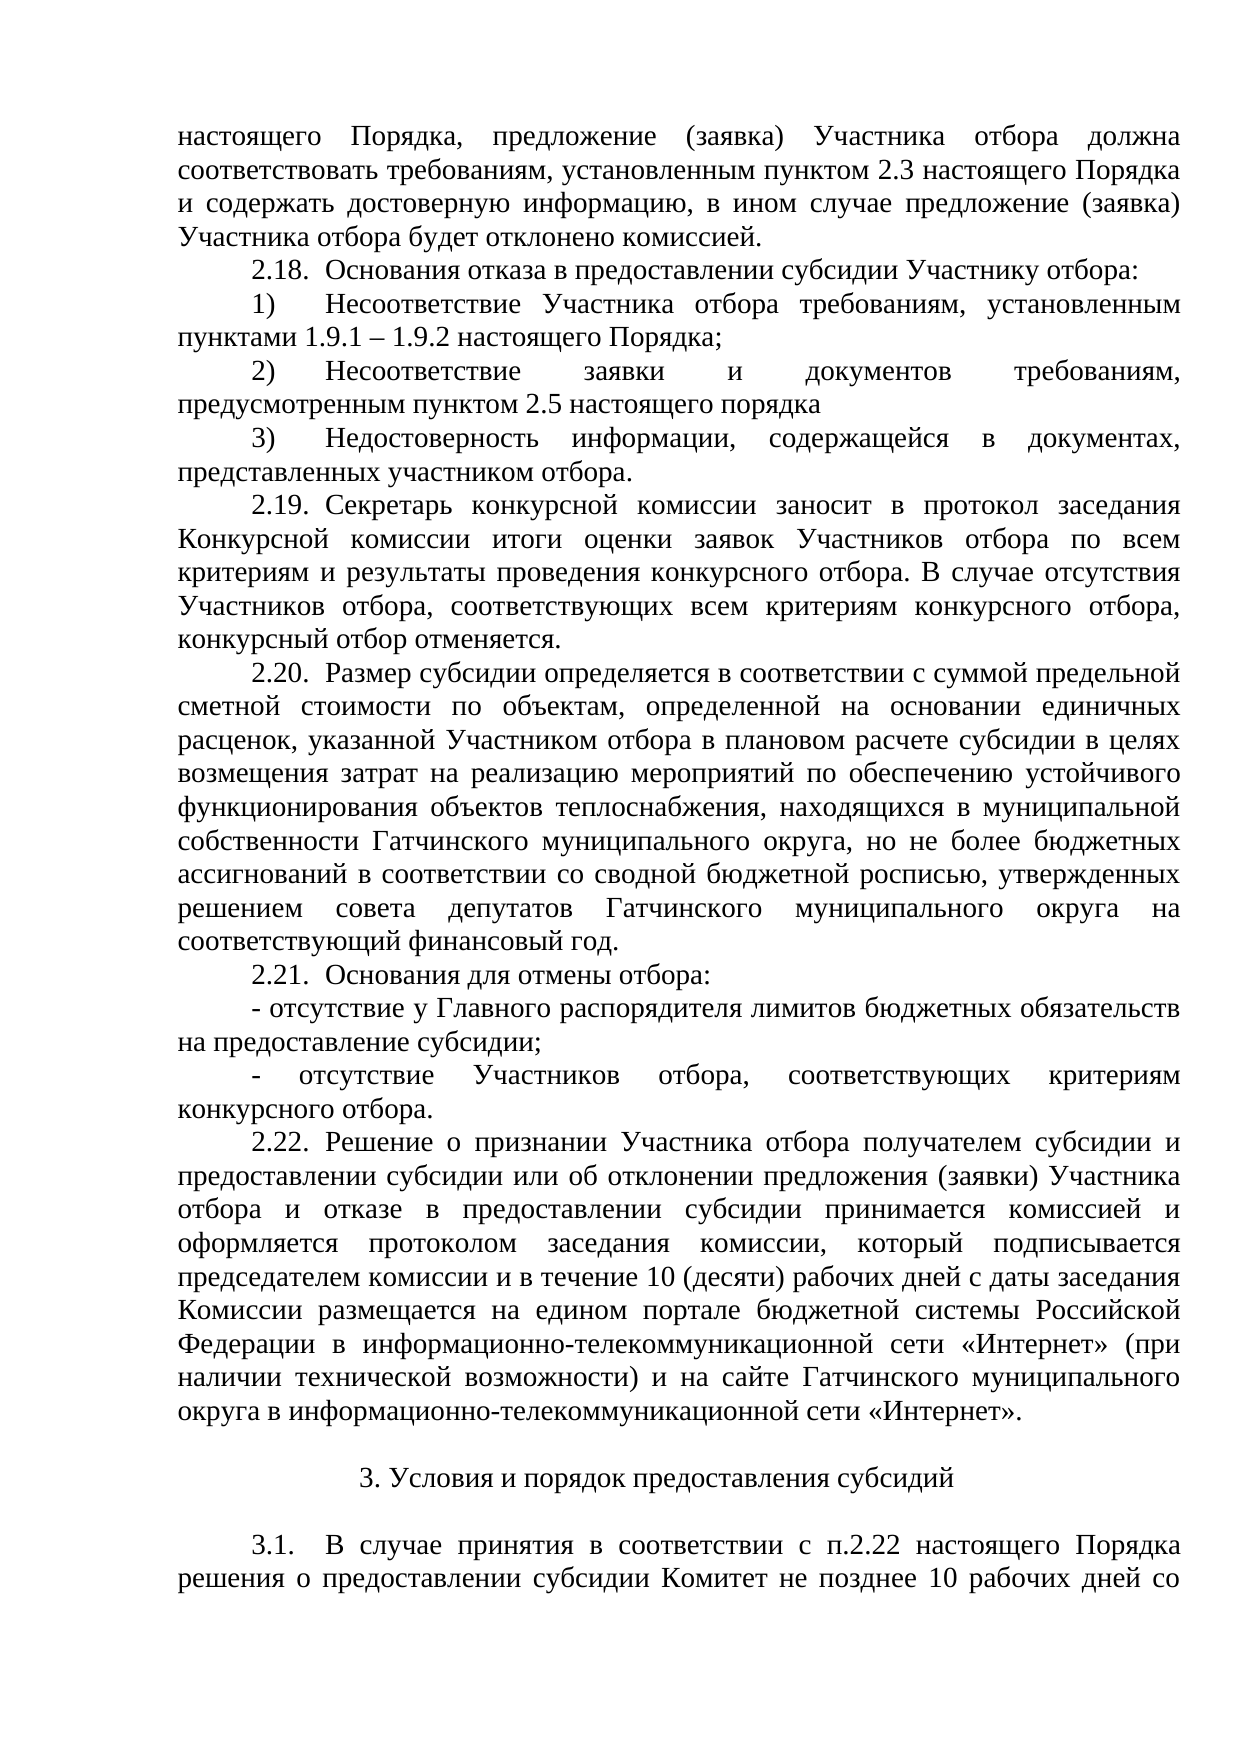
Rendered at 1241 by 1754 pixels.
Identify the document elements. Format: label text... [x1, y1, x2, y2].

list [177, 1527, 1181, 1594]
text 3. Условия и порядок предоставления субсидий [359, 1460, 1181, 1493]
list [177, 118, 1181, 252]
list Размер субсидии определяется в соответствии с суммой предельной сметной стоимости по объектам, определенной на основании единичных расценок, указанной Участником отбора в плановом расчете субсидии в целях возмещения затрат на реализацию мероприятий по обеспечению устойчивого функционирования объектов теплоснабжения, находящихся в муниципальной собственности Гатчинского муниципального округа, но не более бюджетных ассигнований в соответствии со сводной бюджетной росписью, утвержденных решением совета депутатов Гатчинского муниципального округа на соответствующий финансовый год. [177, 655, 1181, 957]
list Решение о признании Участника отбора получателем субсидии и предоставлении субсидии или об отклонении предложения (заявки) Участника отбора и отказе в предоставлении субсидии принимается комиссией и оформляется протоколом заседания комиссии, который подписывается председателем комиссии и в течение 10 (десяти) рабочих дней с даты заседания Комиссии размещается на едином портале бюджетной системы Российской Федерации в информационно-телекоммуникационной сети «Интернет» (при наличии технической возможности) и на сайте Гатчинского муниципального округа в информационно-телекоммуникационной сети «Интернет». [177, 1124, 1181, 1426]
list Несоответствие Участника отбора требованиям, установленным пунктами 1.9.1 – 1.9.2 настоящего Порядка; [177, 286, 1181, 353]
text - отсутствие Участников отбора, соответствующих критериям конкурсного отбора. [177, 1057, 1181, 1124]
text - отсутствие у Главного распорядителя лимитов бюджетных обязательств на предоставление субсидии; [177, 990, 1181, 1057]
list Основания отказа в предоставлении субсидии Участнику отбора: [177, 252, 1181, 286]
list Недостоверность информации, содержащейся в документах, представленных участником отбора. [177, 420, 1181, 487]
list Основания для отмены отбора: [177, 957, 1181, 990]
list Секретарь конкурсной комиссии заносит в протокол заседания Конкурсной комиссии итоги оценки заявок Участников отбора по всем критериям и результаты проведения конкурсного отбора. В случае отсутствия Участников отбора, соответствующих всем критериям конкурсного отбора, конкурсный отбор отменяется. [177, 487, 1181, 655]
list Несоответствие заявки и документов требованиям, предусмотренным пунктом 2.5 настоящего порядка [177, 353, 1181, 420]
